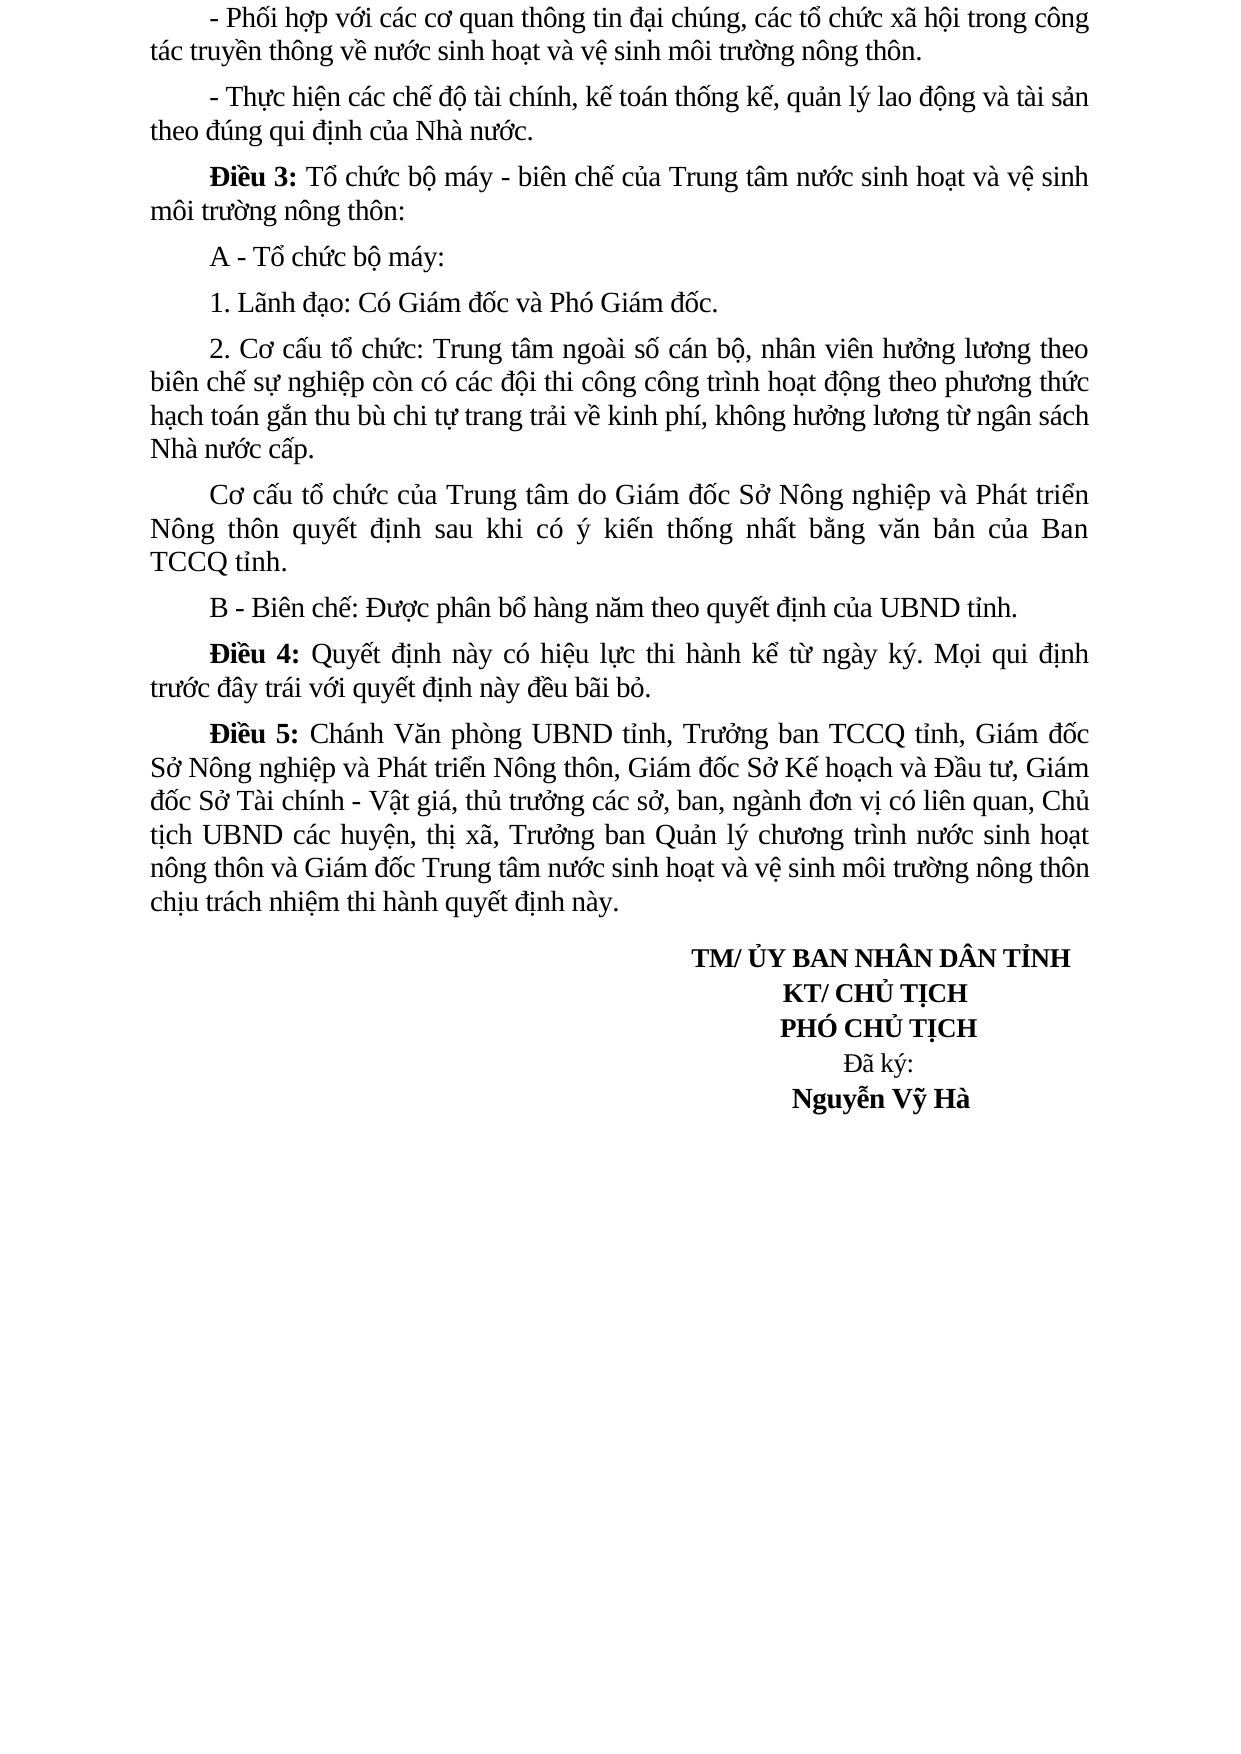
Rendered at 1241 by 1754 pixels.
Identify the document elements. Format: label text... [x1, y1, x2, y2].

text - Phối hợp với các cơ quan thông tin đại chúng, các tổ chức xã hội trong công tác truyền thông về nước sinh hoạt và vệ sinh môi trường nông thôn. [150, 0, 1090, 67]
text Cơ cấu tổ chức của Trung tâm do Giám đốc Sở Nông nghiệp và Phát triển Nông thôn quyết định sau khi có ý kiến thống nhất bằng văn bản của Ban TCCQ tỉnh. [150, 477, 1090, 578]
text 2. Cơ cấu tổ chức: Trung tâm ngoài số cán bộ, nhân viên hưởng lương theo biên chế sự nghiệp còn có các đội thi công công trình hoạt động theo phương thức hạch toán gắn thu bù chi tự trang trải về kinh phí, không hưởng lương từ ngân sách Nhà nước cấp. [150, 331, 1090, 465]
text Nguyễn Vỹ Hà [150, 1082, 1090, 1115]
text 1. Lãnh đạo: Có Giám đốc và Phó Giám đốc. [150, 285, 1090, 318]
text Điều 5: Chánh Văn phòng UBND tỉnh, Trưởng ban TCCQ tỉnh, Giám đốc Sở Nông nghiệp và Phát triển Nông thôn, Giám đốc Sở Kế hoạch và Đầu tư, Giám đốc Sở Tài chính - Vật giá, thủ trưởng các sở, ban, ngành đơn vị có liên quan, Chủ tịch UBND các huyện, thị xã, Trưởng ban Quản lý chương trình nước sinh hoạt nông thôn và Giám đốc Trung tâm nước sinh hoạt và vệ sinh môi trường nông thôn chịu trách nhiệm thi hành quyết định này. [150, 716, 1090, 917]
text Đã ký: [150, 1047, 1090, 1078]
text Điều 4: Quyết định này có hiệu lực thi hành kể từ ngày ký. Mọi qui định trước đây trái với quyết định này đều bãi bỏ. [150, 637, 1090, 704]
text Điều 3: Tổ chức bộ máy - biên chế của Trung tâm nước sinh hoạt và vệ sinh môi trường nông thôn: [150, 159, 1090, 226]
text KT/ CHỦ TỊCH [150, 977, 1090, 1008]
text A - Tổ chức bộ máy: [150, 239, 1090, 272]
text PHÓ CHỦ TỊCH [150, 1012, 1090, 1043]
text TM/ ỦY BAN NHÂN DÂN TỈNH [150, 942, 1090, 974]
text B - Biên chế: Được phân bổ hàng năm theo quyết định của UBND tỉnh. [150, 591, 1090, 624]
text - Thực hiện các chế độ tài chính, kế toán thống kế, quản lý lao động và tài sản theo đúng qui định của Nhà nước. [150, 79, 1090, 147]
